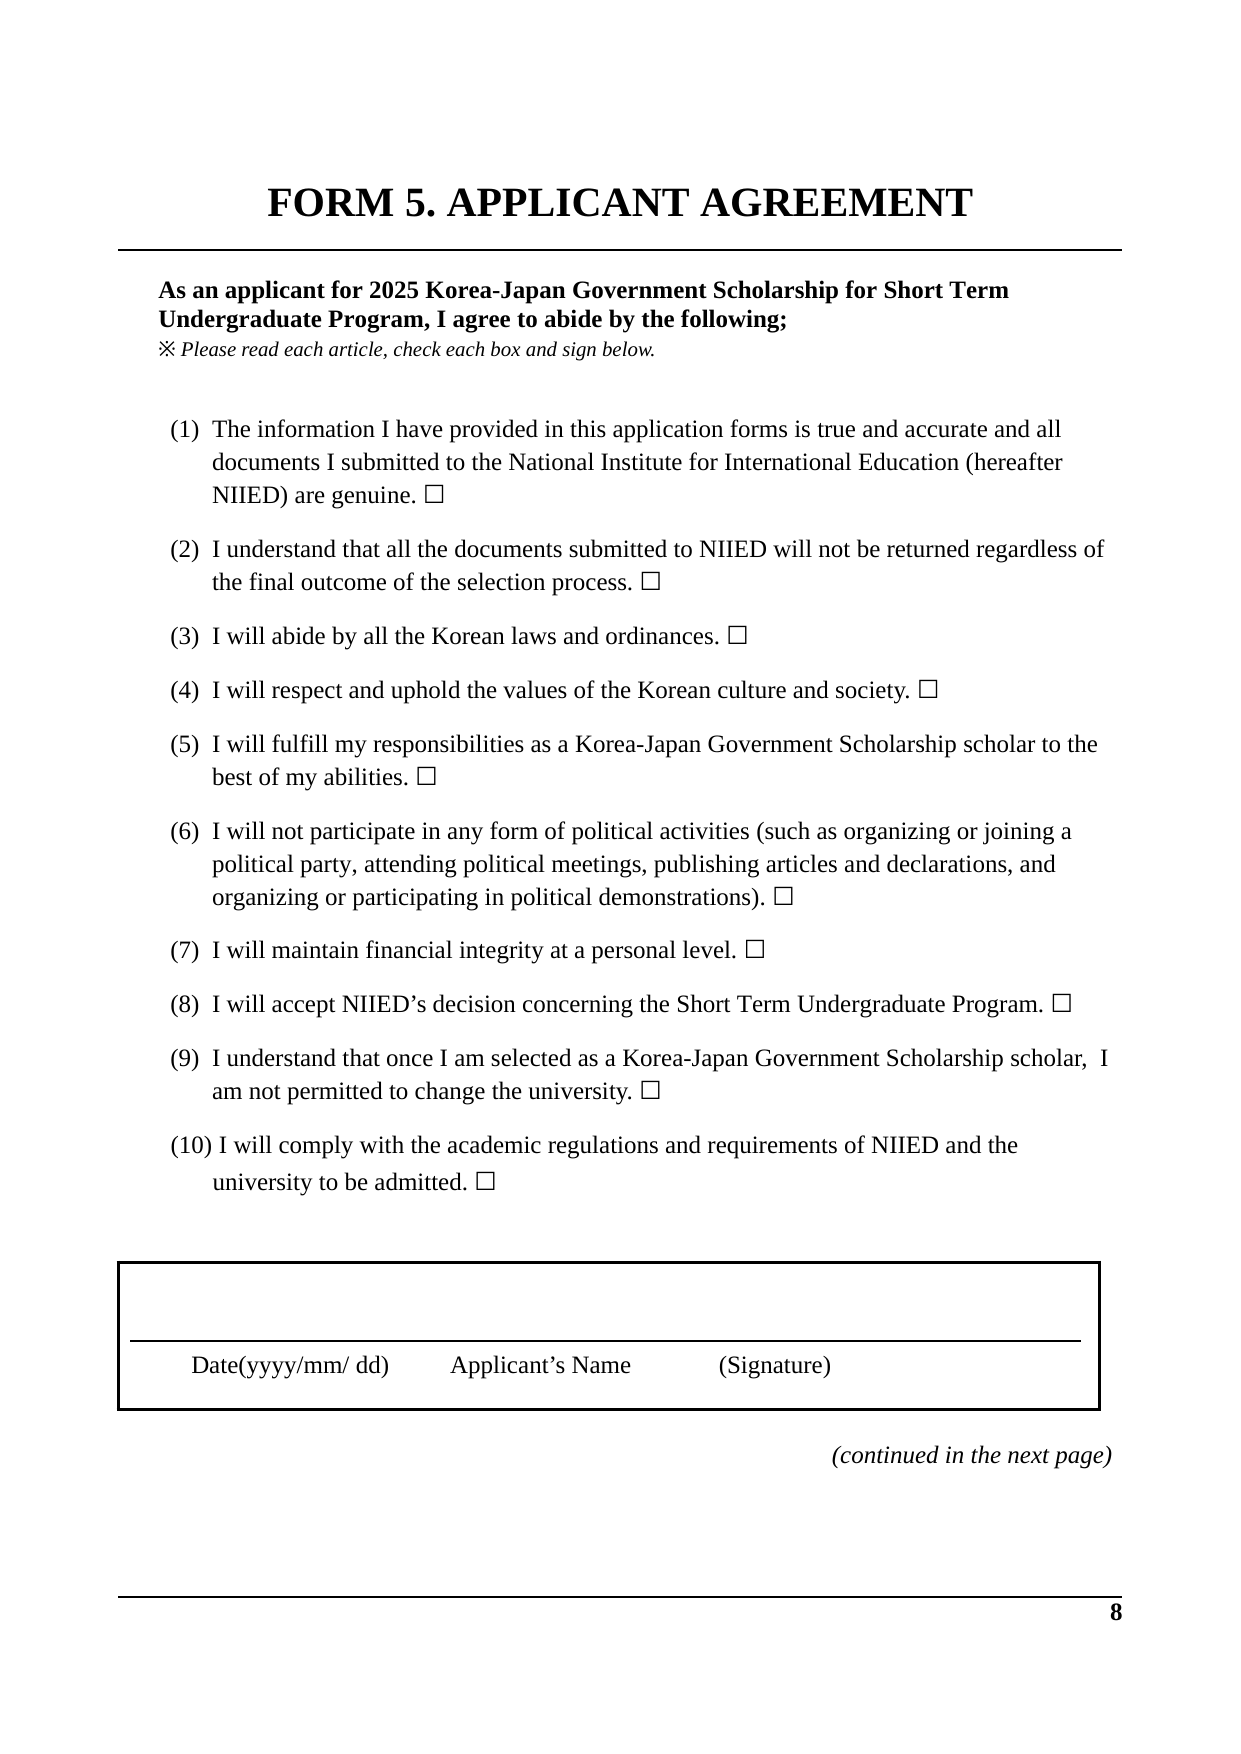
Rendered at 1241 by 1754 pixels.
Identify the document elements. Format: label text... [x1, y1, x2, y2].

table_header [118, 251, 1122, 1596]
text FORM 5. APPLICANT AGREEMENT [118, 177, 1122, 225]
